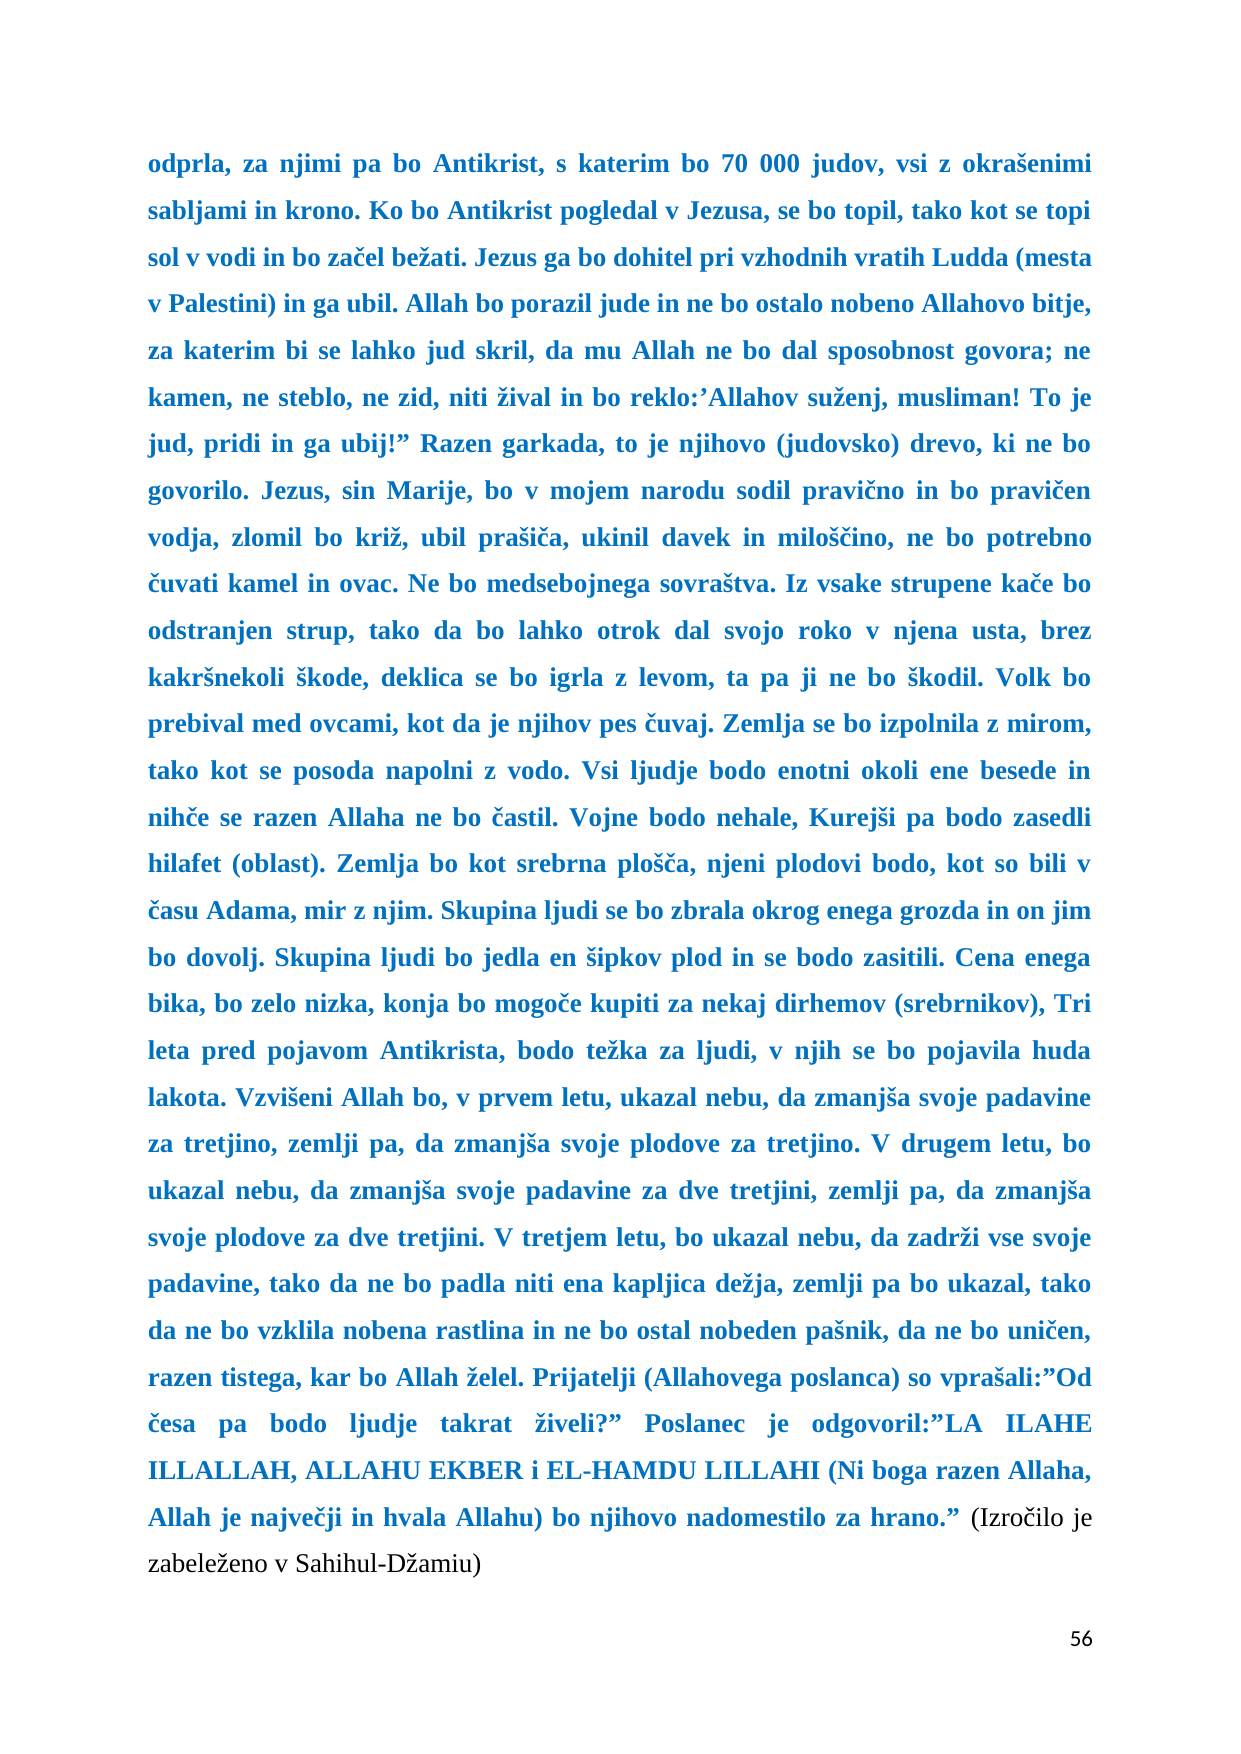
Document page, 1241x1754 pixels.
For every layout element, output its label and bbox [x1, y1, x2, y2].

text [148, 148, 1093, 1579]
